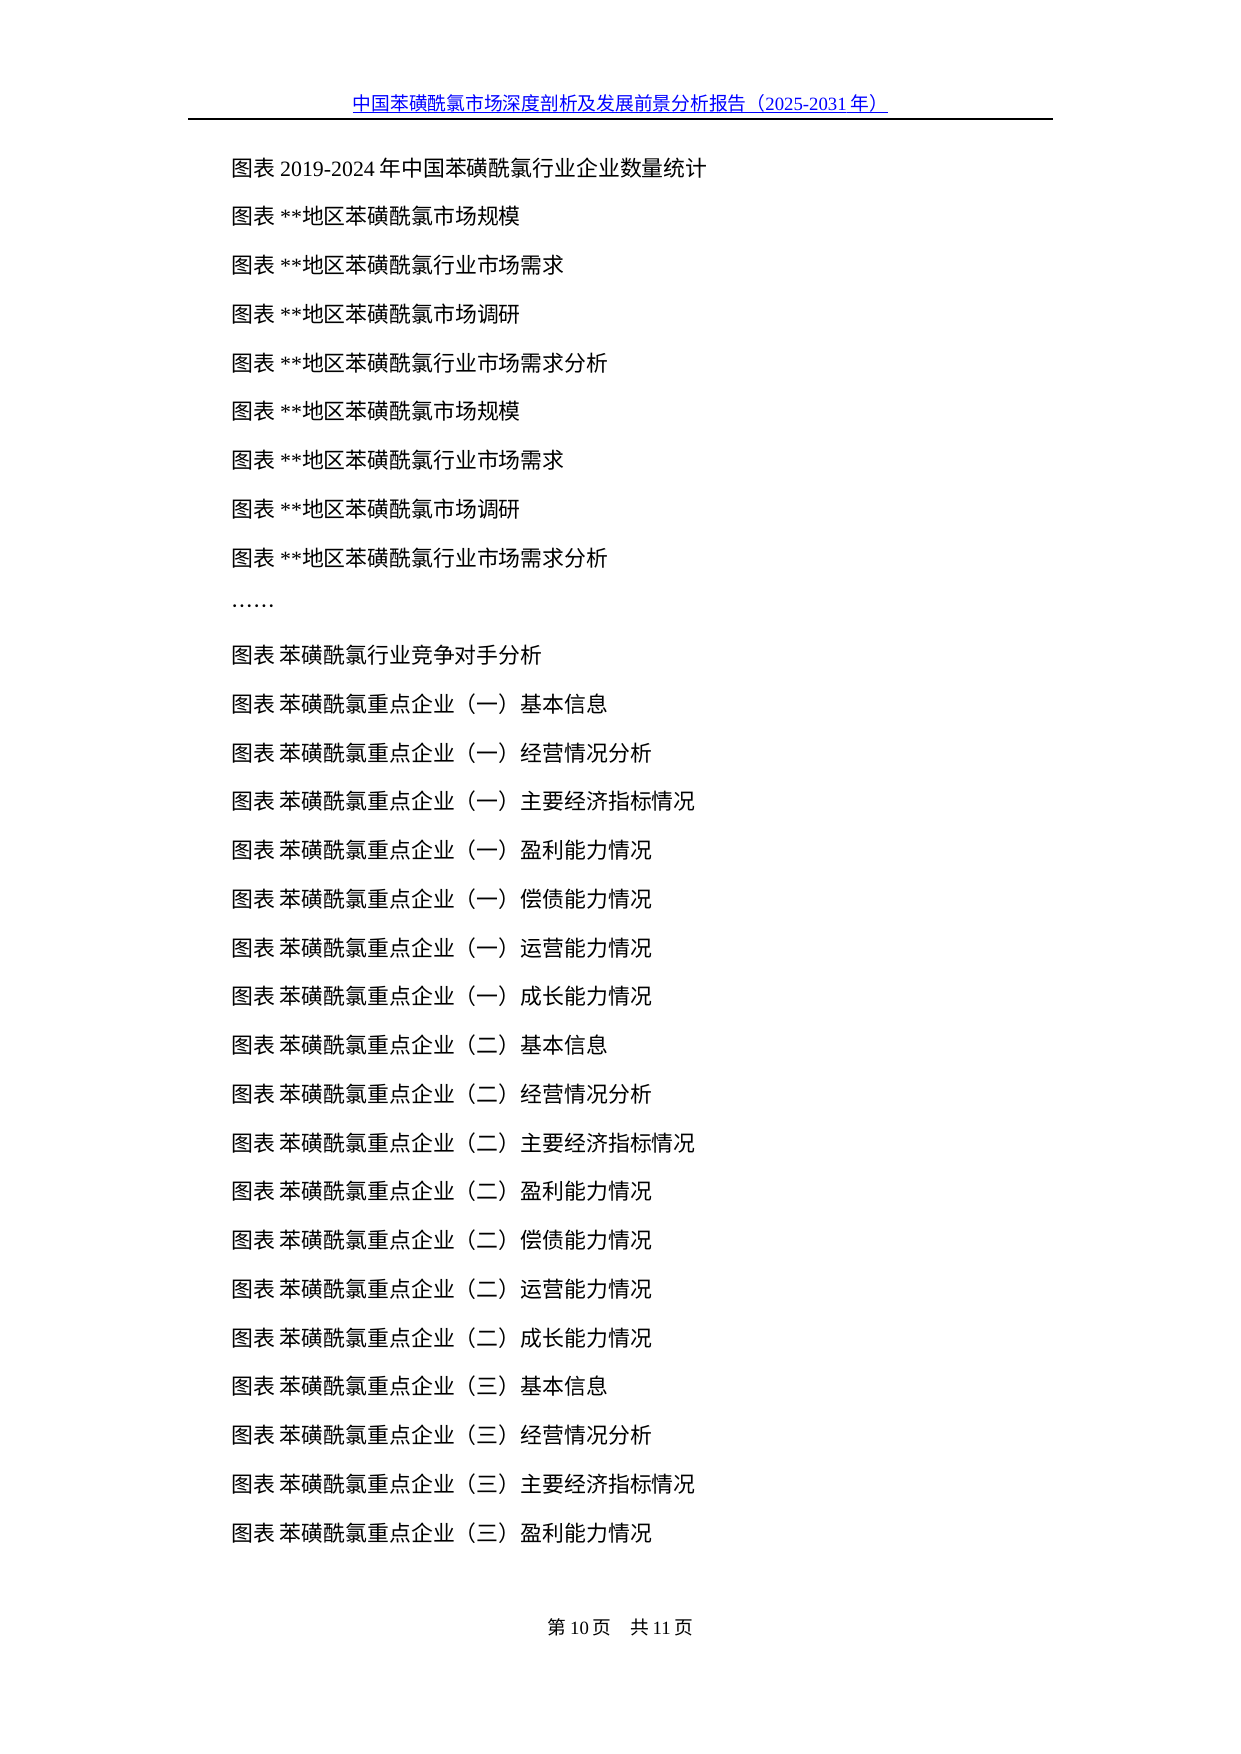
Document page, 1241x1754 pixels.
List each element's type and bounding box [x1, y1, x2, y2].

text [187, 150, 1053, 1548]
